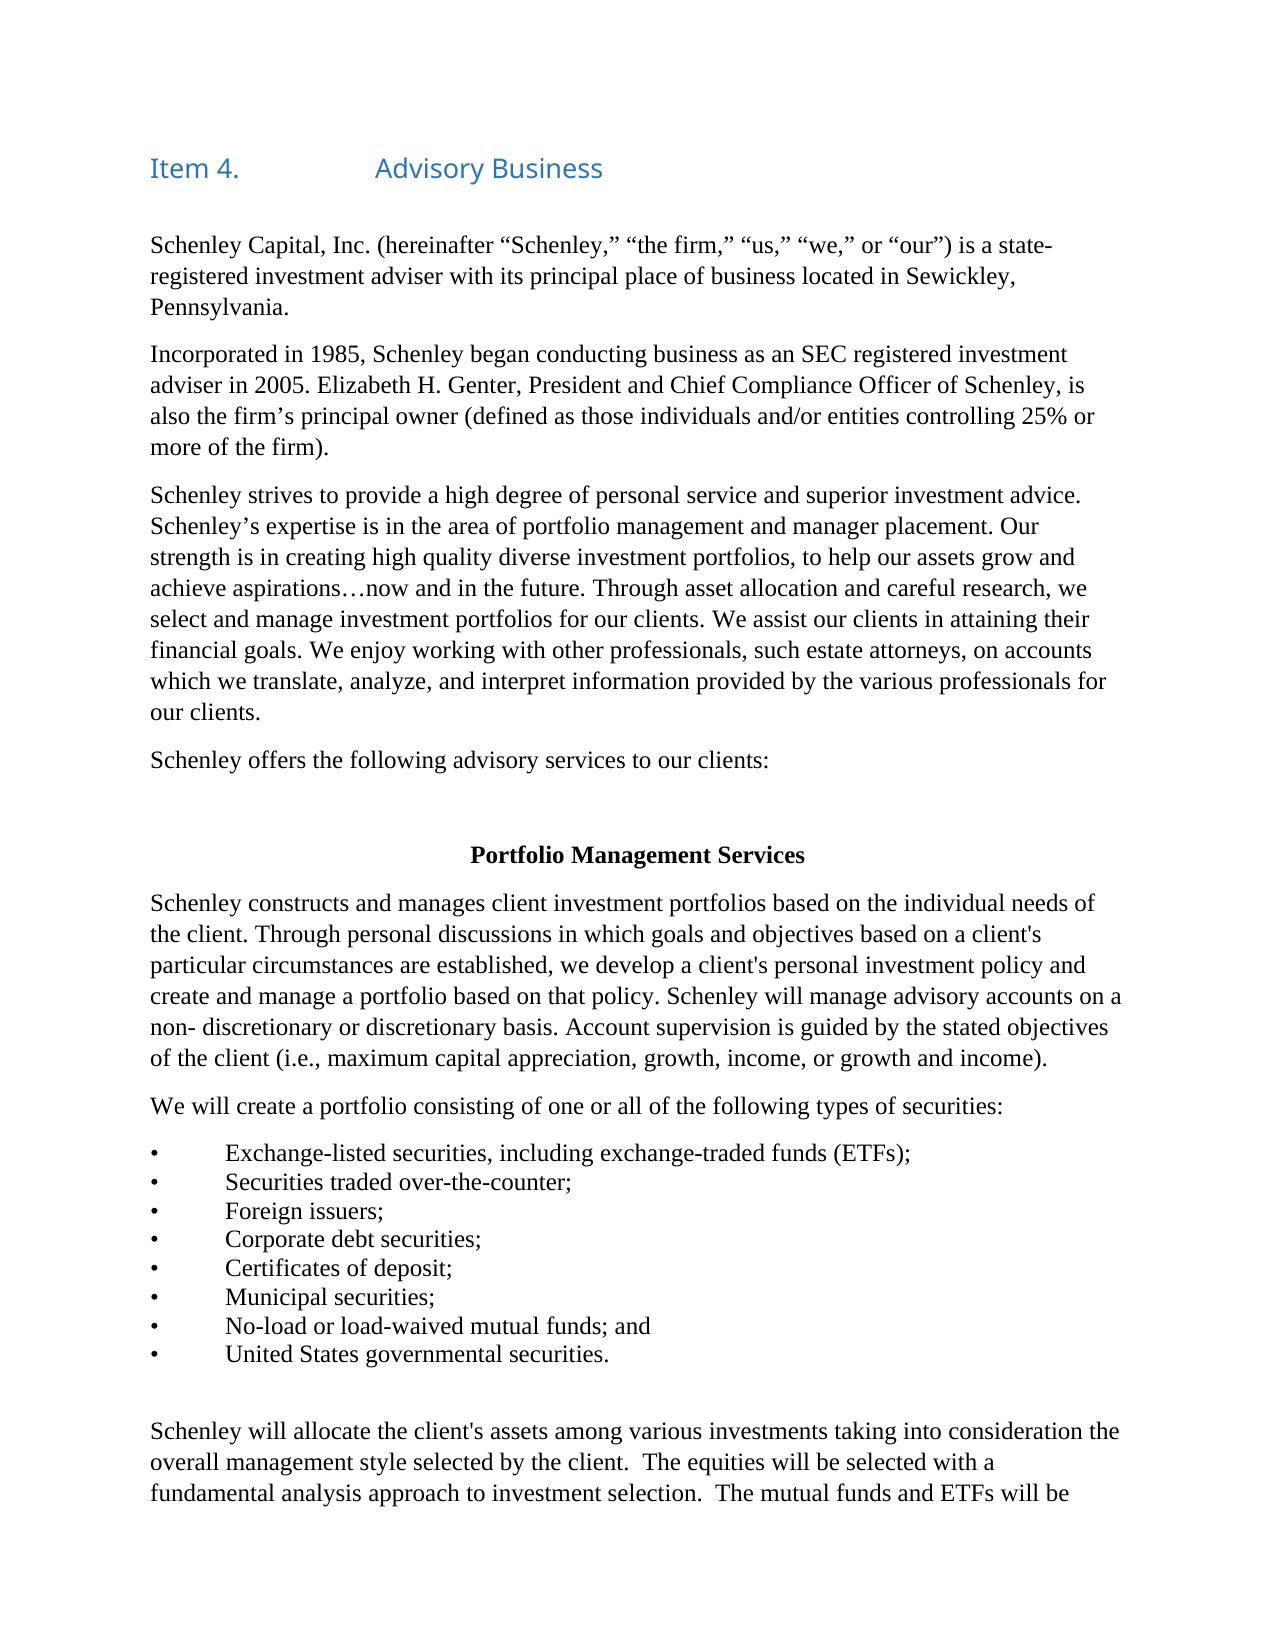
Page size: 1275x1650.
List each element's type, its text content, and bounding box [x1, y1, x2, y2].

subtitle Item 4. Advisory Business [150, 150, 1152, 187]
text Schenley constructs and manages client investment portfolios based on the individual needs of the client. Through personal discussions in which goals and objectives based on a client's particular circumstances are established, we develop a client's personal investment policy and create and manage a portfolio based on that policy. Schenley will manage advisory accounts on a non- discretionary or discretionary basis. Account supervision is guided by the stated objectives of the client (i.e., maximum capital appreciation, growth, income, or growth and income). [150, 888, 1122, 1072]
list Corporate debt securities; [150, 1224, 1152, 1253]
list Municipal securities; [150, 1282, 1152, 1311]
list No-load or load-waived mutual funds; and [150, 1311, 1152, 1339]
text Schenley strives to provide a high degree of personal service and superior investment advice. Schenley’s expertise is in the area of portfolio management and manager placement. Our strength is in creating high quality diverse investment portfolios, to help our assets grow and achieve aspirations…now and in the future. Through asset allocation and careful research, we select and manage investment portfolios for our clients. We assist our clients in attaining their financial goals. We enjoy working with other professionals, such estate attorneys, on accounts which we translate, analyze, and interpret information provided by the various professionals for our clients. [150, 480, 1109, 726]
list Foreign issuers; [150, 1196, 1152, 1224]
text We will create a portfolio consisting of one or all of the following types of securities: [150, 1091, 1152, 1119]
text Schenley offers the following advisory services to our clients: [150, 745, 1152, 774]
text Schenley will allocate the client's assets among various investments taking into consideration the overall management style selected by the client. The equities will be selected with a fundamental analysis approach to investment selection. The mutual funds and ETFs will be [150, 1416, 1120, 1507]
list Exchange-listed securities, including exchange-traded funds (ETFs); [150, 1138, 1152, 1167]
list United States governmental securities. [150, 1339, 1152, 1368]
text Schenley Capital, Inc. (hereinafter “Schenley,” “the firm,” “us,” “we,” or “our”) is a state- registered investment adviser with its principal place of business located in Sewickley, Pennsylvania. [150, 230, 1055, 321]
list Securities traded over-the-counter; [150, 1167, 1152, 1196]
subtitle Portfolio Management Services [371, 840, 904, 869]
text Incorporated in 1985, Schenley began conducting business as an SEC registered investment adviser in 2005. Elizabeth H. Genter, President and Chief Compliance Officer of Schenley, is also the firm’s principal owner (defined as those individuals and/or entities controlling 25% or more of the firm). [150, 339, 1097, 461]
list Certificates of deposit; [150, 1253, 1152, 1282]
